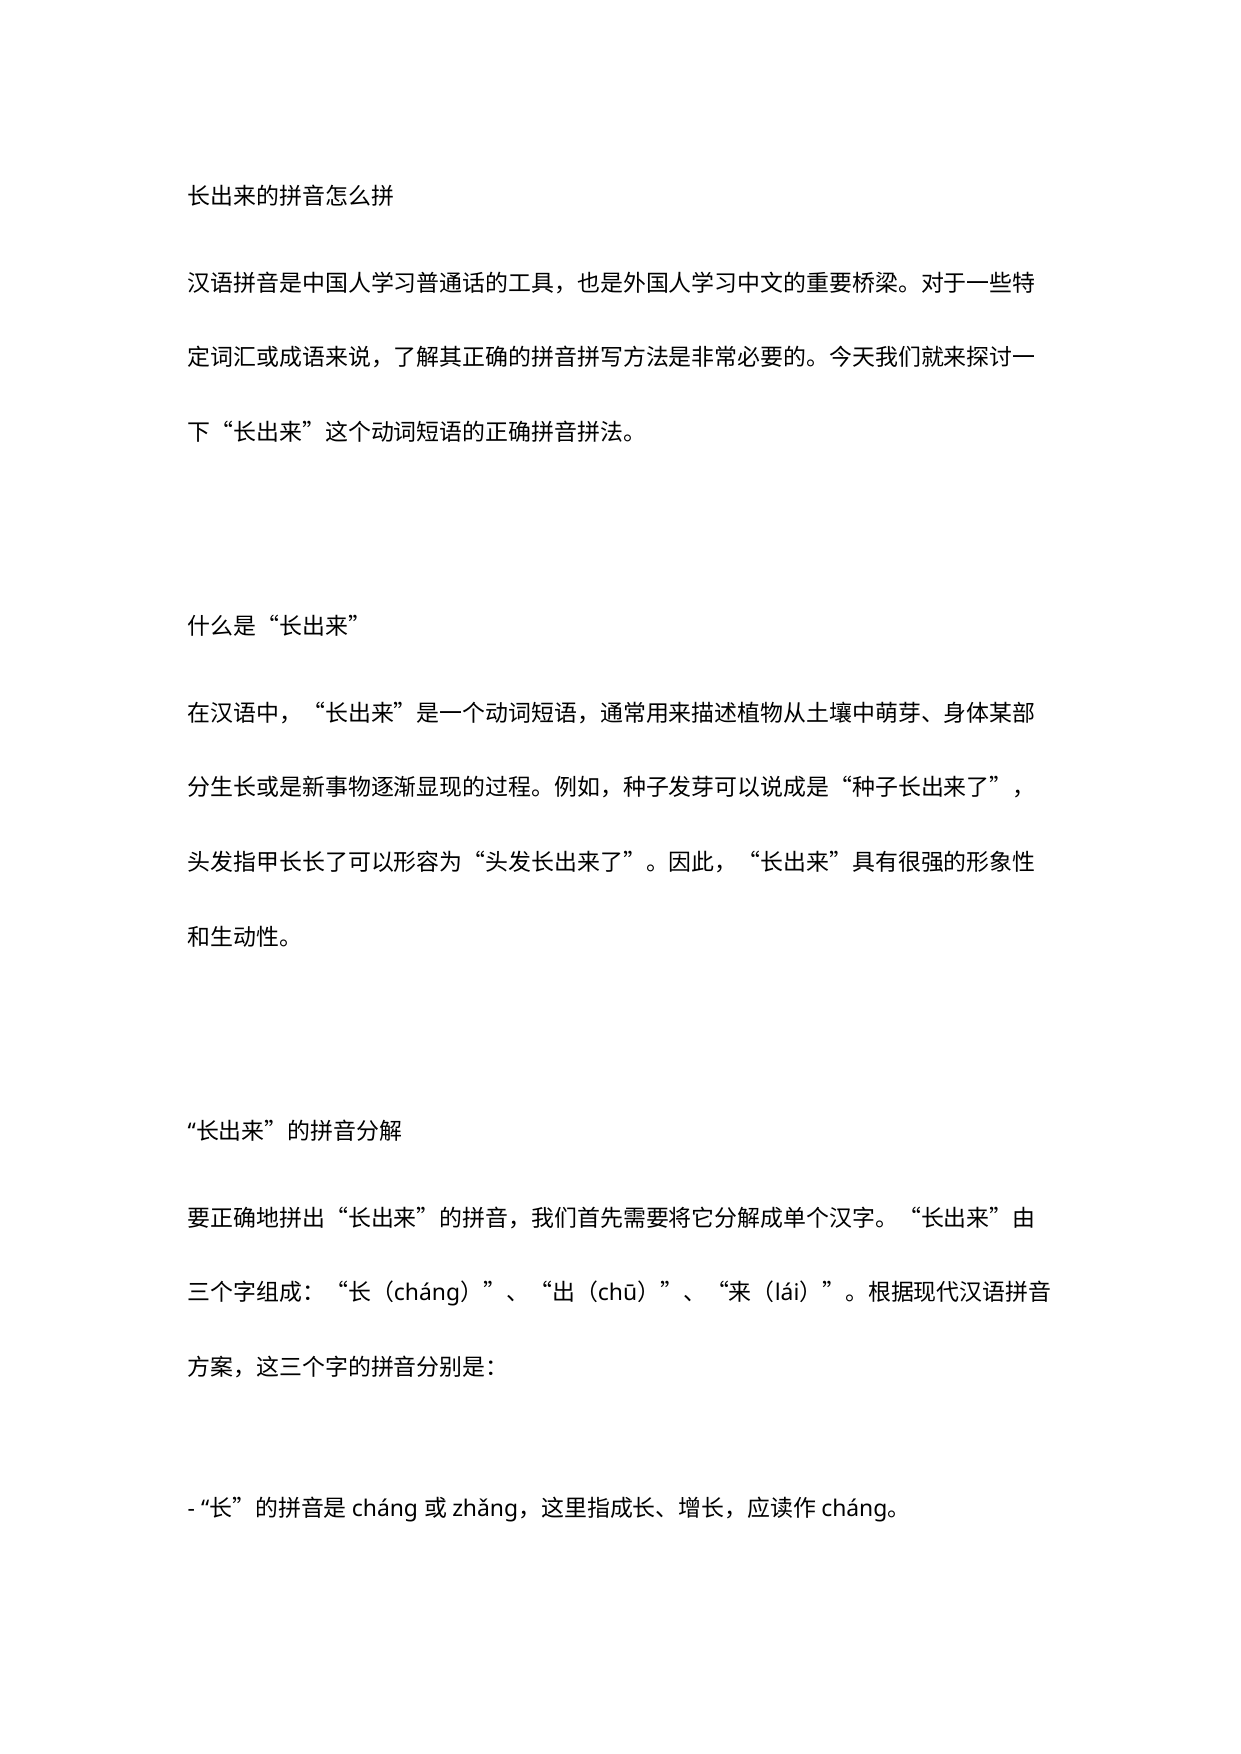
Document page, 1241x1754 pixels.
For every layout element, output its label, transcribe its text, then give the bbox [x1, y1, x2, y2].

text 汉语拼音是中国人学习普通话的工具，也是外国人学习中文的重要桥梁。对于一些特定词汇或成语来说，了解其正确的拼音拼写方法是非常必要的。今天我们就来探讨一下“长出来”这个动词短语的正确拼音拼法。 [187, 248, 1053, 463]
text 在汉语中，“长出来”是一个动词短语，通常用来描述植物从土壤中萌芽、身体某部分生长或是新事物逐渐显现的过程。例如，种子发芽可以说成是“种子长出来了”，头发指甲长长了可以形容为“头发长出来了”。因此，“长出来”具有很强的形象性和生动性。 [187, 679, 1053, 968]
text 长出来的拼音怎么拼 [187, 162, 1053, 227]
text - “长”的拼音是 cháng 或 zhǎng，这里指成长、增长，应读作 cháng。 [187, 1473, 1053, 1538]
text 要正确地拼出“长出来”的拼音，我们首先需要将它分解成单个汉字。“长出来”由三个字组成：“长（cháng）”、“出（chū）”、“来（lái）”。根据现代汉语拼音方案，这三个字的拼音分别是： [187, 1184, 1053, 1398]
text “长出来”的拼音分解 [187, 1097, 1053, 1162]
text 什么是“长出来” [187, 592, 1053, 657]
